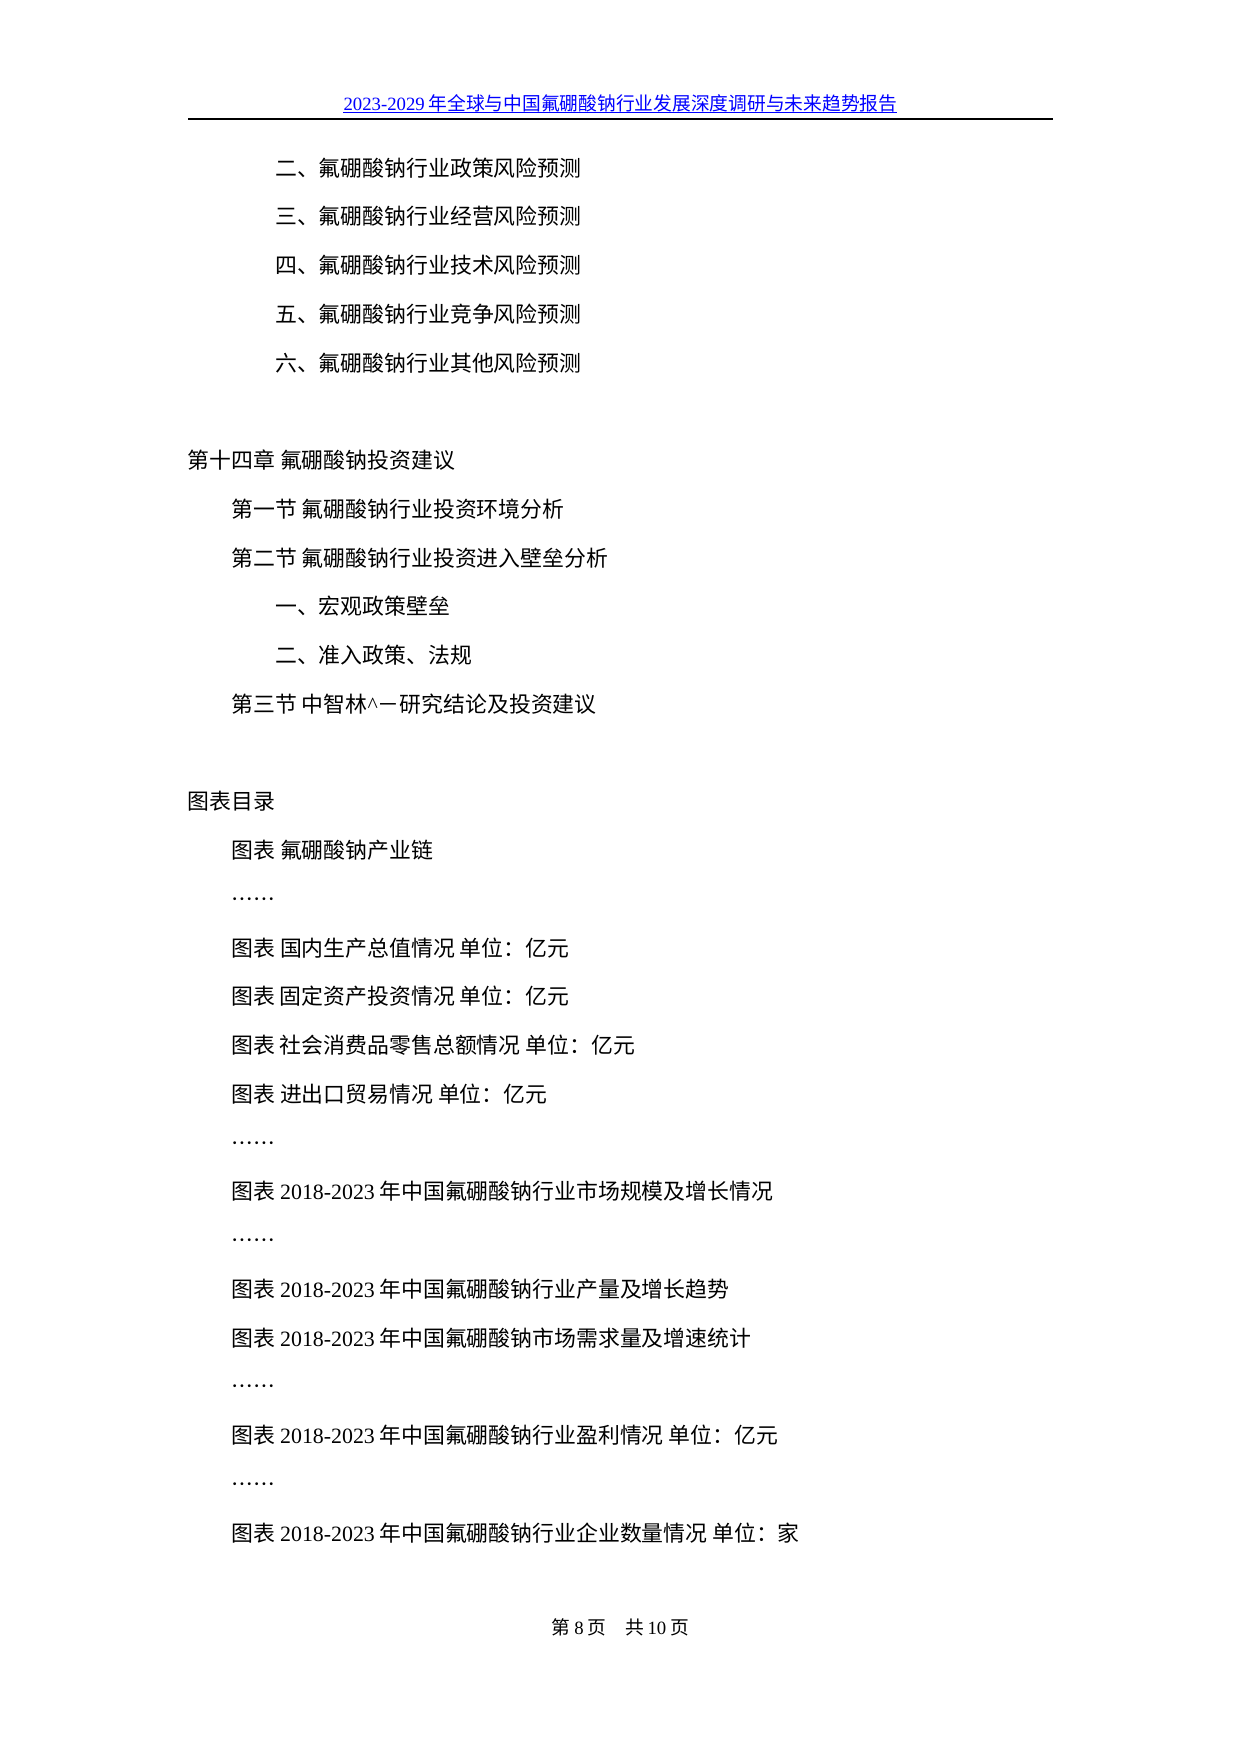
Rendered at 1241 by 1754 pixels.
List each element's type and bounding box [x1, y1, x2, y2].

text [187, 150, 1053, 1548]
